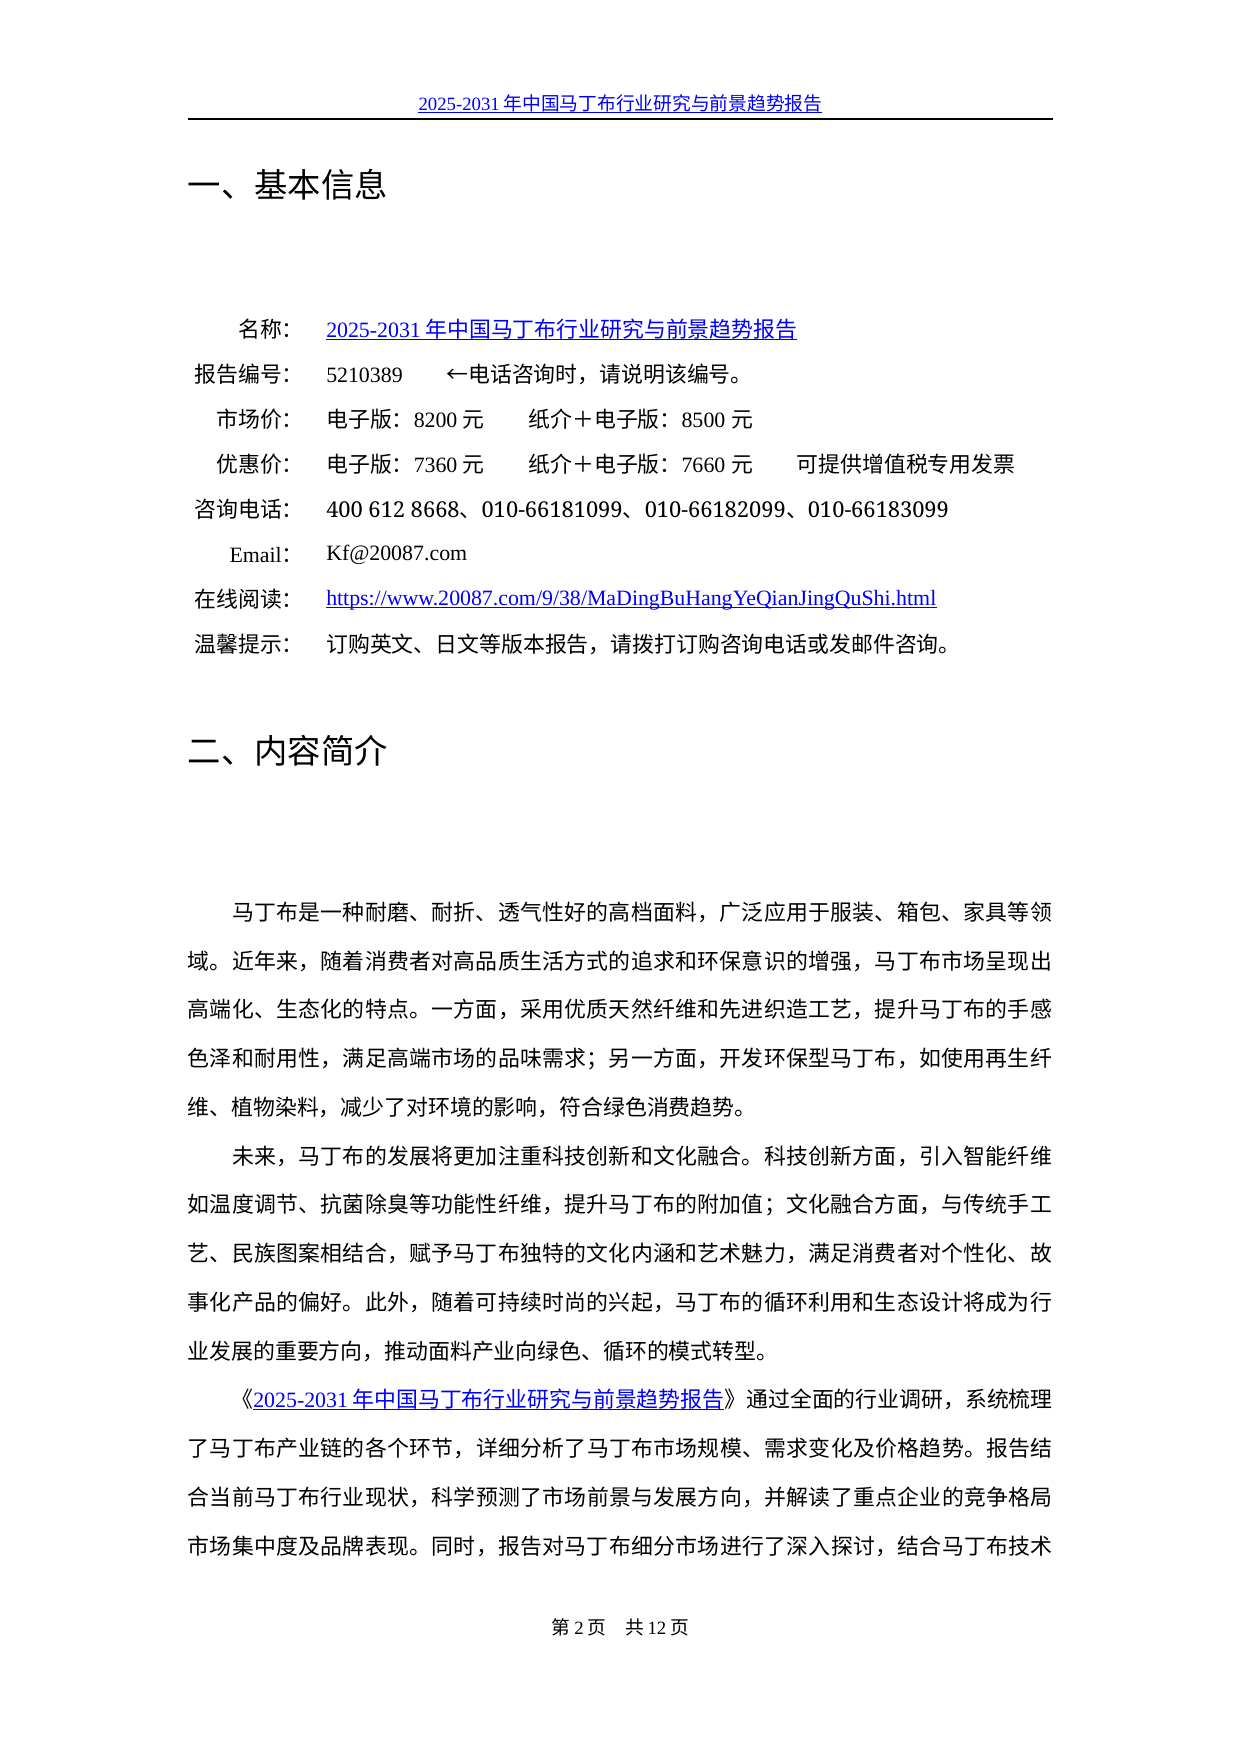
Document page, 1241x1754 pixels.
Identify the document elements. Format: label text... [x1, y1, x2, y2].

table_header 2025-2031年中国马丁布行业研究与前景趋势报告 [315, 312, 1073, 357]
table_cell 优惠价： [167, 447, 315, 492]
table_cell 电子版：7360 元 纸介＋电子版：7660 元 可提供增值税专用发票 [315, 447, 1073, 492]
table_cell 市场价： [167, 402, 315, 447]
table_cell 在线阅读： [167, 582, 315, 627]
title 二、内容简介 [187, 717, 1053, 782]
table_cell 5210389 ←电话咨询时，请说明该编号。 [315, 357, 1073, 402]
table_cell 咨询电话： [167, 492, 315, 537]
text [187, 894, 1053, 1561]
table_cell 电子版：8200 元 纸介＋电子版：8500 元 [315, 402, 1073, 447]
table_cell Email： [167, 537, 315, 582]
table_cell 400 612 8668、010-66181099、010-66182099、010-66183099 [315, 492, 1073, 537]
table_cell [315, 582, 1073, 627]
title 一、基本信息 [187, 150, 1053, 215]
table_cell 温馨提示： [167, 627, 315, 672]
table_cell 报告编号： [167, 357, 315, 402]
table_cell Kf@20087.com [315, 537, 1073, 582]
table_cell 订购英文、日文等版本报告，请拨打订购咨询电话或发邮件咨询。 [315, 627, 1073, 672]
table_header 名称： [167, 312, 315, 357]
